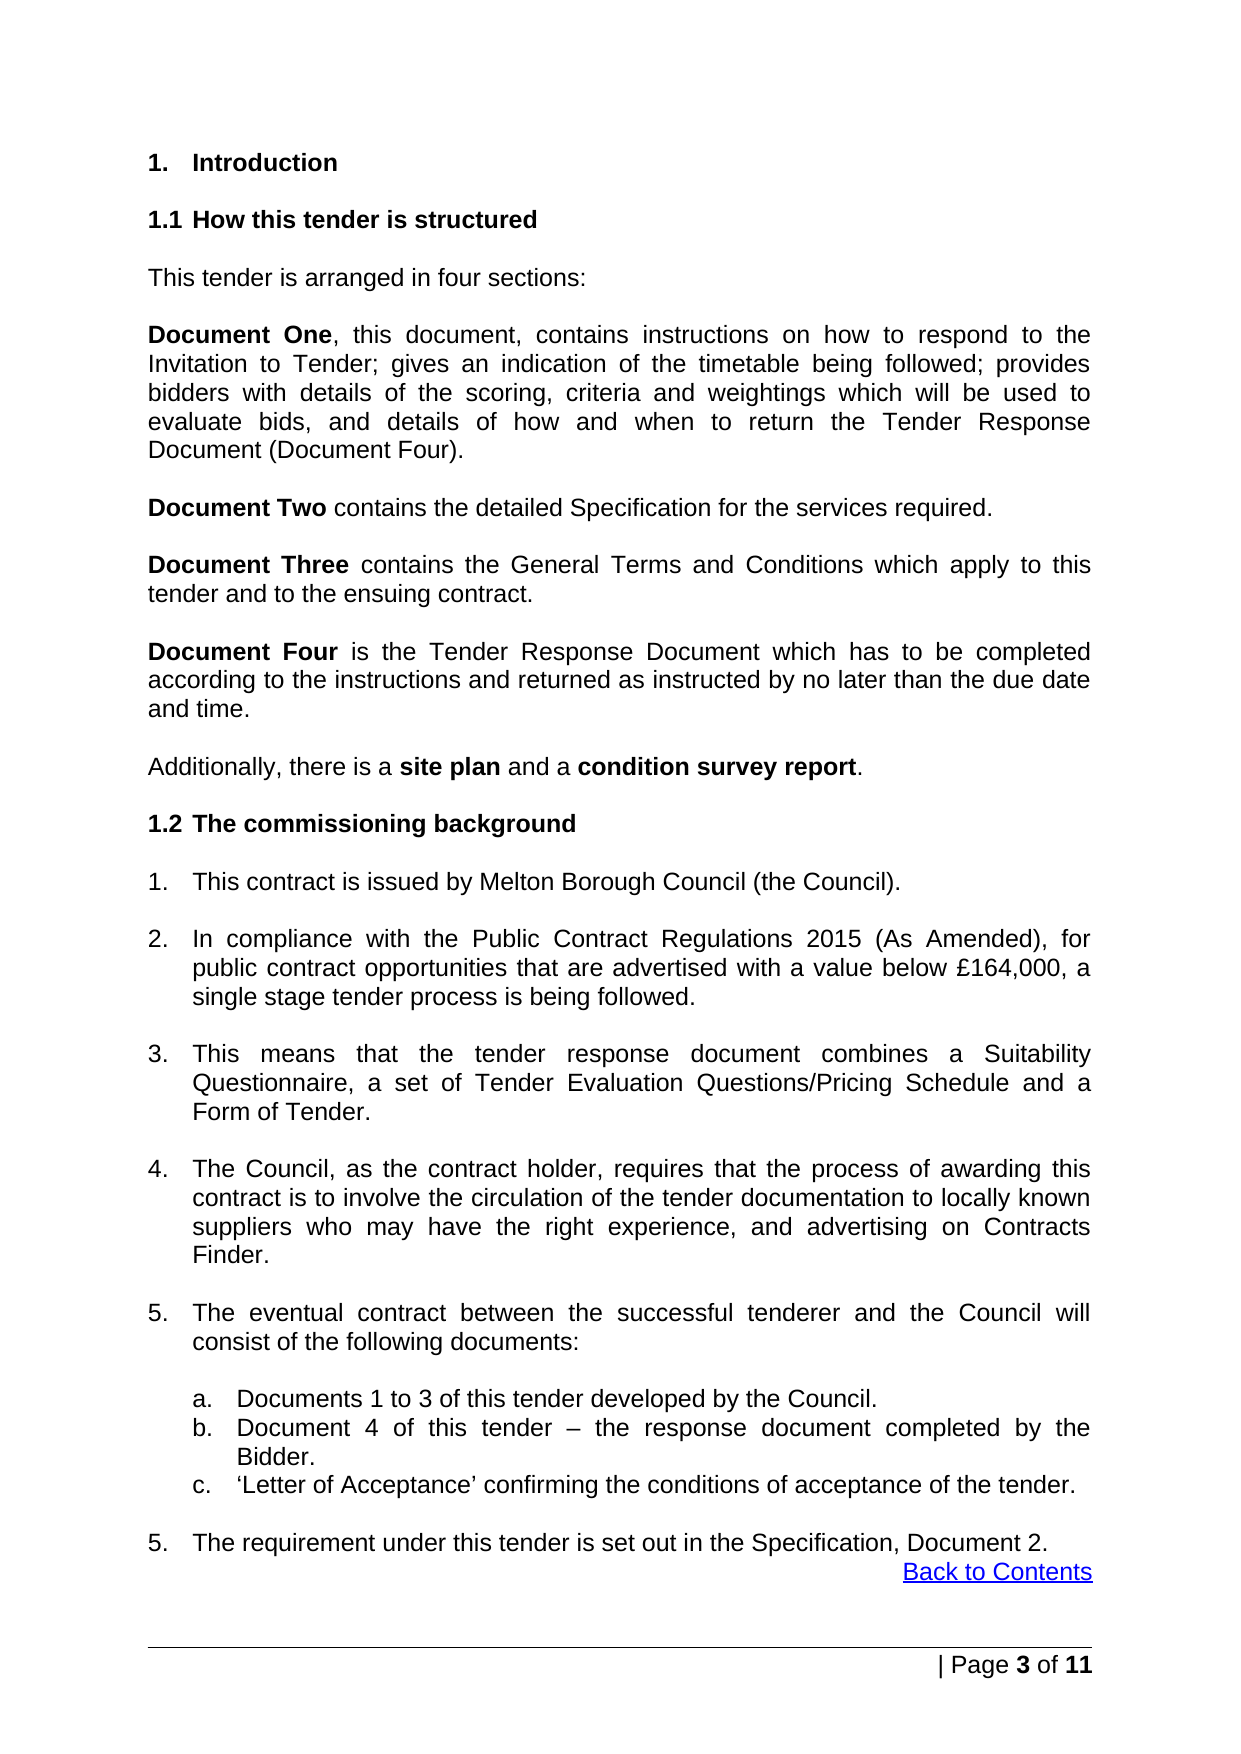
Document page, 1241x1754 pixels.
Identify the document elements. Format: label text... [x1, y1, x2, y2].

text 1.1 How this tender is structured [148, 205, 1092, 234]
text Additionally, there is a site plan and a condition survey report. [148, 751, 1092, 780]
list This means that the tender response document combines a Suitability Questionnaire, a set of Tender Evaluation Questions/Pricing Schedule and a Form of Tender. [148, 1039, 1092, 1125]
text This tender is arranged in four sections: [148, 263, 1092, 291]
text Back to Contents [148, 1556, 1092, 1585]
list In compliance with the Public Contract Regulations 2015 (As Amended), for public contract opportunities that are advertised with a value below £164,000, a single stage tender process is being followed. [148, 924, 1092, 1010]
list The commissioning background [148, 809, 1092, 838]
text 5. The requirement under this tender is set out in the Specification, Document 2. [148, 1528, 1092, 1556]
list Documents 1 to 3 of this tender developed by the Council. [192, 1384, 1092, 1413]
text Document Three contains the General Terms and Conditions which apply to this tender and to the ensuing contract. [148, 550, 1092, 608]
text Document Two contains the detailed Specification for the services required. [148, 493, 1092, 521]
text Document One, this document, contains instructions on how to respond to the Invitation to Tender; gives an indication of the timetable being followed; provides bidders with details of the scoring, criteria and weightings which will be used to evaluate bids, and details of how and when to return the Tender Response Document (Document Four). [148, 320, 1092, 464]
list Document 4 of this tender – the response document completed by the Bidder. [192, 1413, 1092, 1470]
list Introduction [148, 148, 1092, 176]
text Document Four is the Tender Response Document which has to be completed according to the instructions and returned as instructed by no later than the due date and time. [148, 636, 1092, 723]
list This contract is issued by Melton Borough Council (the Council). [148, 866, 1092, 895]
list The Council, as the contract holder, requires that the process of awarding this contract is to involve the circulation of the tender documentation to locally known suppliers who may have the right experience, and advertising on Contracts Finder. [148, 1154, 1092, 1269]
list The eventual contract between the successful tenderer and the Council will consist of the following documents: [148, 1298, 1092, 1355]
list ‘Letter of Acceptance’ confirming the conditions of acceptance of the tender. [192, 1470, 1092, 1499]
